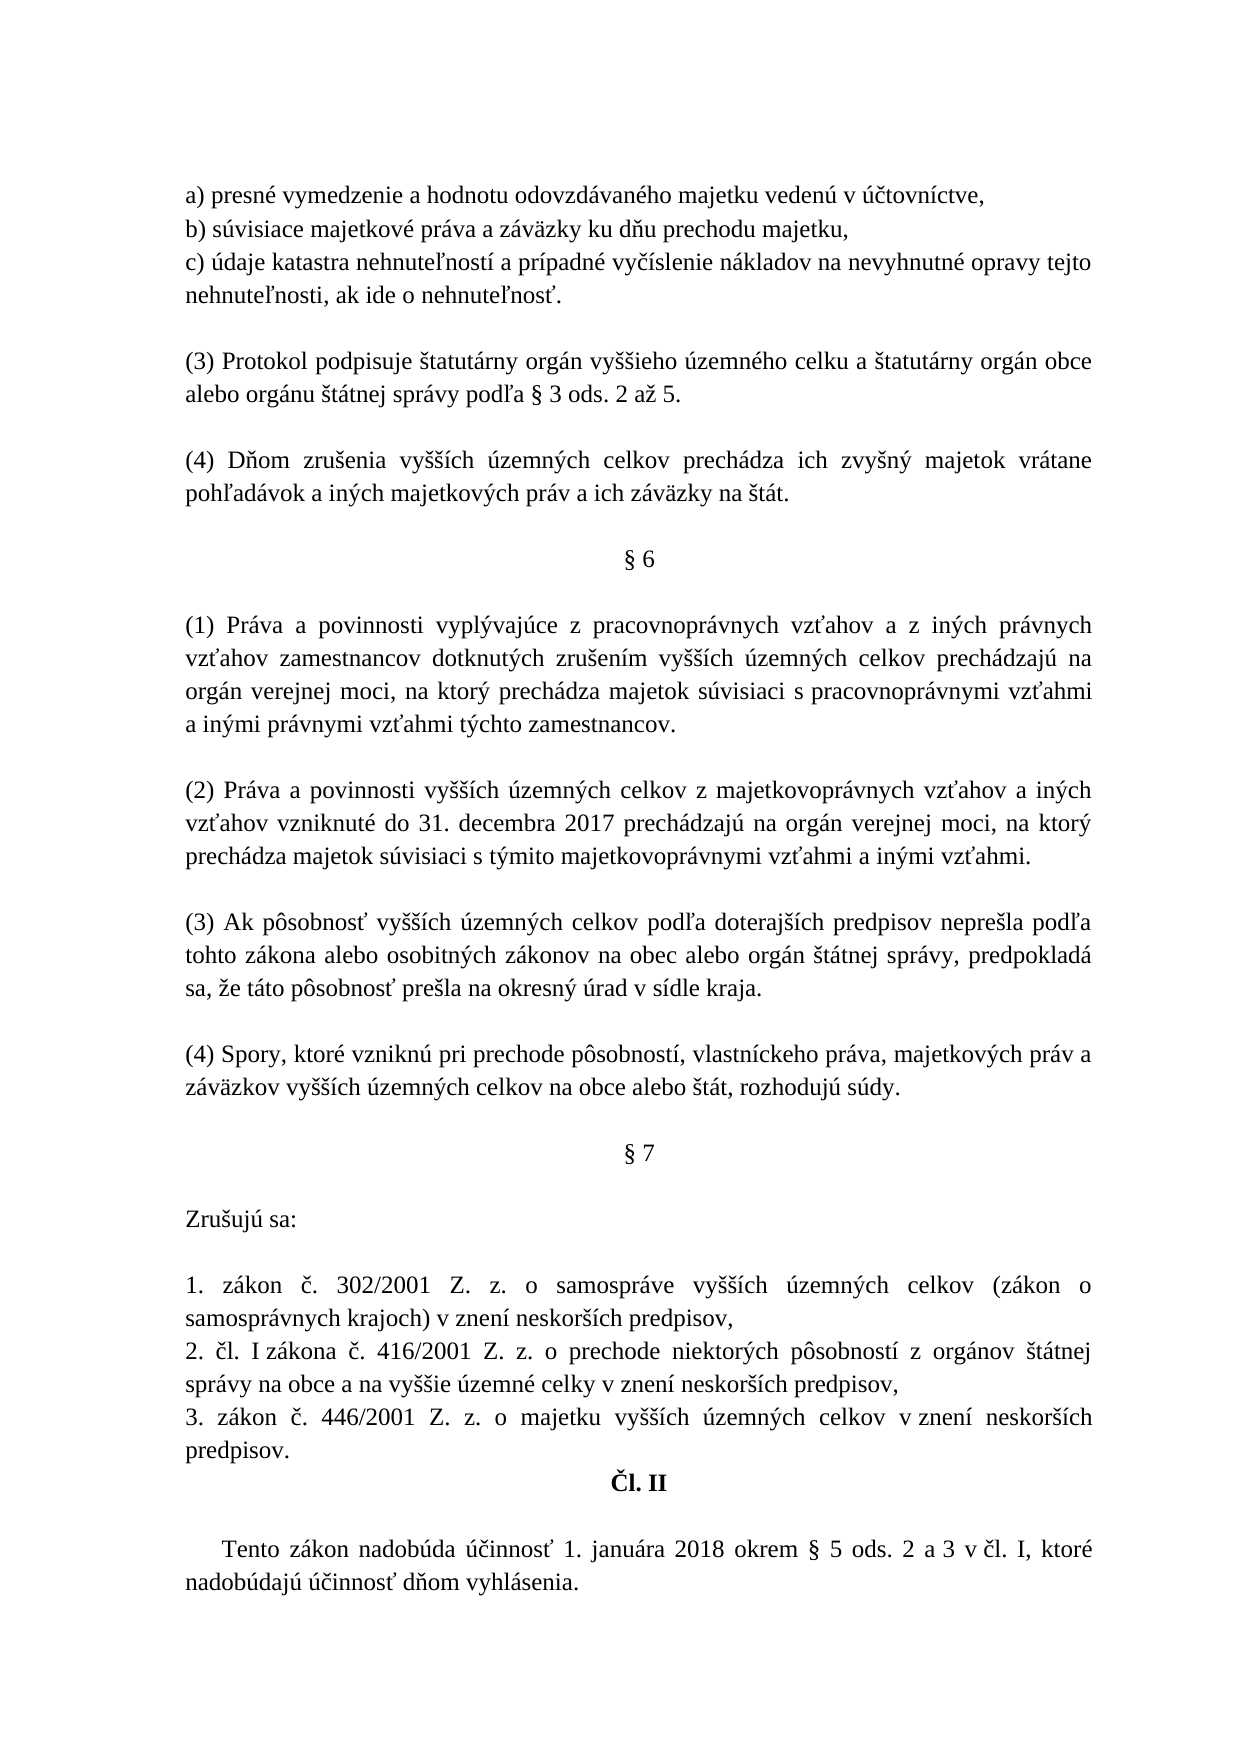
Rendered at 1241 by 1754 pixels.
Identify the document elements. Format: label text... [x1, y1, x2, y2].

text § 6 [185, 544, 1093, 573]
text 2. čl. I zákona č. 416/2001 Z. z. o prechode niektorých pôsobností z orgánov štátnej správy na obce a na vyššie územné celky v znení neskorších predpisov, [185, 1336, 1093, 1398]
text c) údaje katastra nehnuteľností a prípadné vyčíslenie nákladov na nevyhnutné opravy tejto nehnuteľnosti, ak ide o nehnuteľnosť. [185, 247, 1093, 308]
text (4) Spory, ktoré vzniknú pri prechode pôsobností, vlastníckeho práva, majetkových práv a záväzkov vyšších územných celkov na obce alebo štát, rozhodujú súdy. [185, 1039, 1093, 1101]
text (4) Dňom zrušenia vyšších územných celkov prechádza ich zvyšný majetok vrátane pohľadávok a iných majetkových práv a ich záväzky na štát. [185, 445, 1093, 507]
text 3. zákon č. 446/2001 Z. z. o majetku vyšších územných celkov v znení neskorších predpisov. [185, 1402, 1093, 1464]
text b) súvisiace majetkové práva a záväzky ku dňu prechodu majetku, [185, 214, 1093, 242]
text (2) Práva a povinnosti vyšších územných celkov z majetkovoprávnych vzťahov a iných vzťahov vzniknuté do 31. decembra 2017 prechádzajú na orgán verejnej moci, na ktorý prechádza majetok súvisiaci s týmito majetkovoprávnymi vzťahmi a inými vzťahmi. [185, 775, 1093, 870]
text Čl. II [185, 1468, 1093, 1497]
text 1. zákon č. 302/2001 Z. z. o samospráve vyšších územných celkov (zákon o samosprávnych krajoch) v znení neskorších predpisov, [185, 1270, 1093, 1332]
text (3) Protokol podpisuje štatutárny orgán vyššieho územného celku a štatutárny orgán obce alebo orgánu štátnej správy podľa § 3 ods. 2 až 5. [185, 346, 1093, 407]
text (3) Ak pôsobnosť vyšších územných celkov podľa doterajších predpisov neprešla podľa tohto zákona alebo osobitných zákonov na obec alebo orgán štátnej správy, predpokladá sa, že táto pôsobnosť prešla na okresný úrad v sídle kraja. [185, 907, 1093, 1002]
text (1) Práva a povinnosti vyplývajúce z pracovnoprávnych vzťahov a z iných právnych vzťahov zamestnancov dotknutých zrušením vyšších územných celkov prechádzajú na orgán verejnej moci, na ktorý prechádza majetok súvisiaci s pracovnoprávnymi vzťahmi a inými právnymi vzťahmi týchto zamestnancov. [185, 610, 1093, 738]
text Zrušujú sa: [185, 1204, 1093, 1233]
text Tento zákon nadobúda účinnosť 1. januára 2018 okrem § 5 ods. 2 a 3 v čl. I, ktoré nadobúdajú účinnosť dňom vyhlásenia. [185, 1534, 1093, 1596]
text a) presné vymedzenie a hodnotu odovzdávaného majetku vedenú v účtovníctve, [185, 181, 1093, 209]
text § 7 [185, 1138, 1093, 1167]
